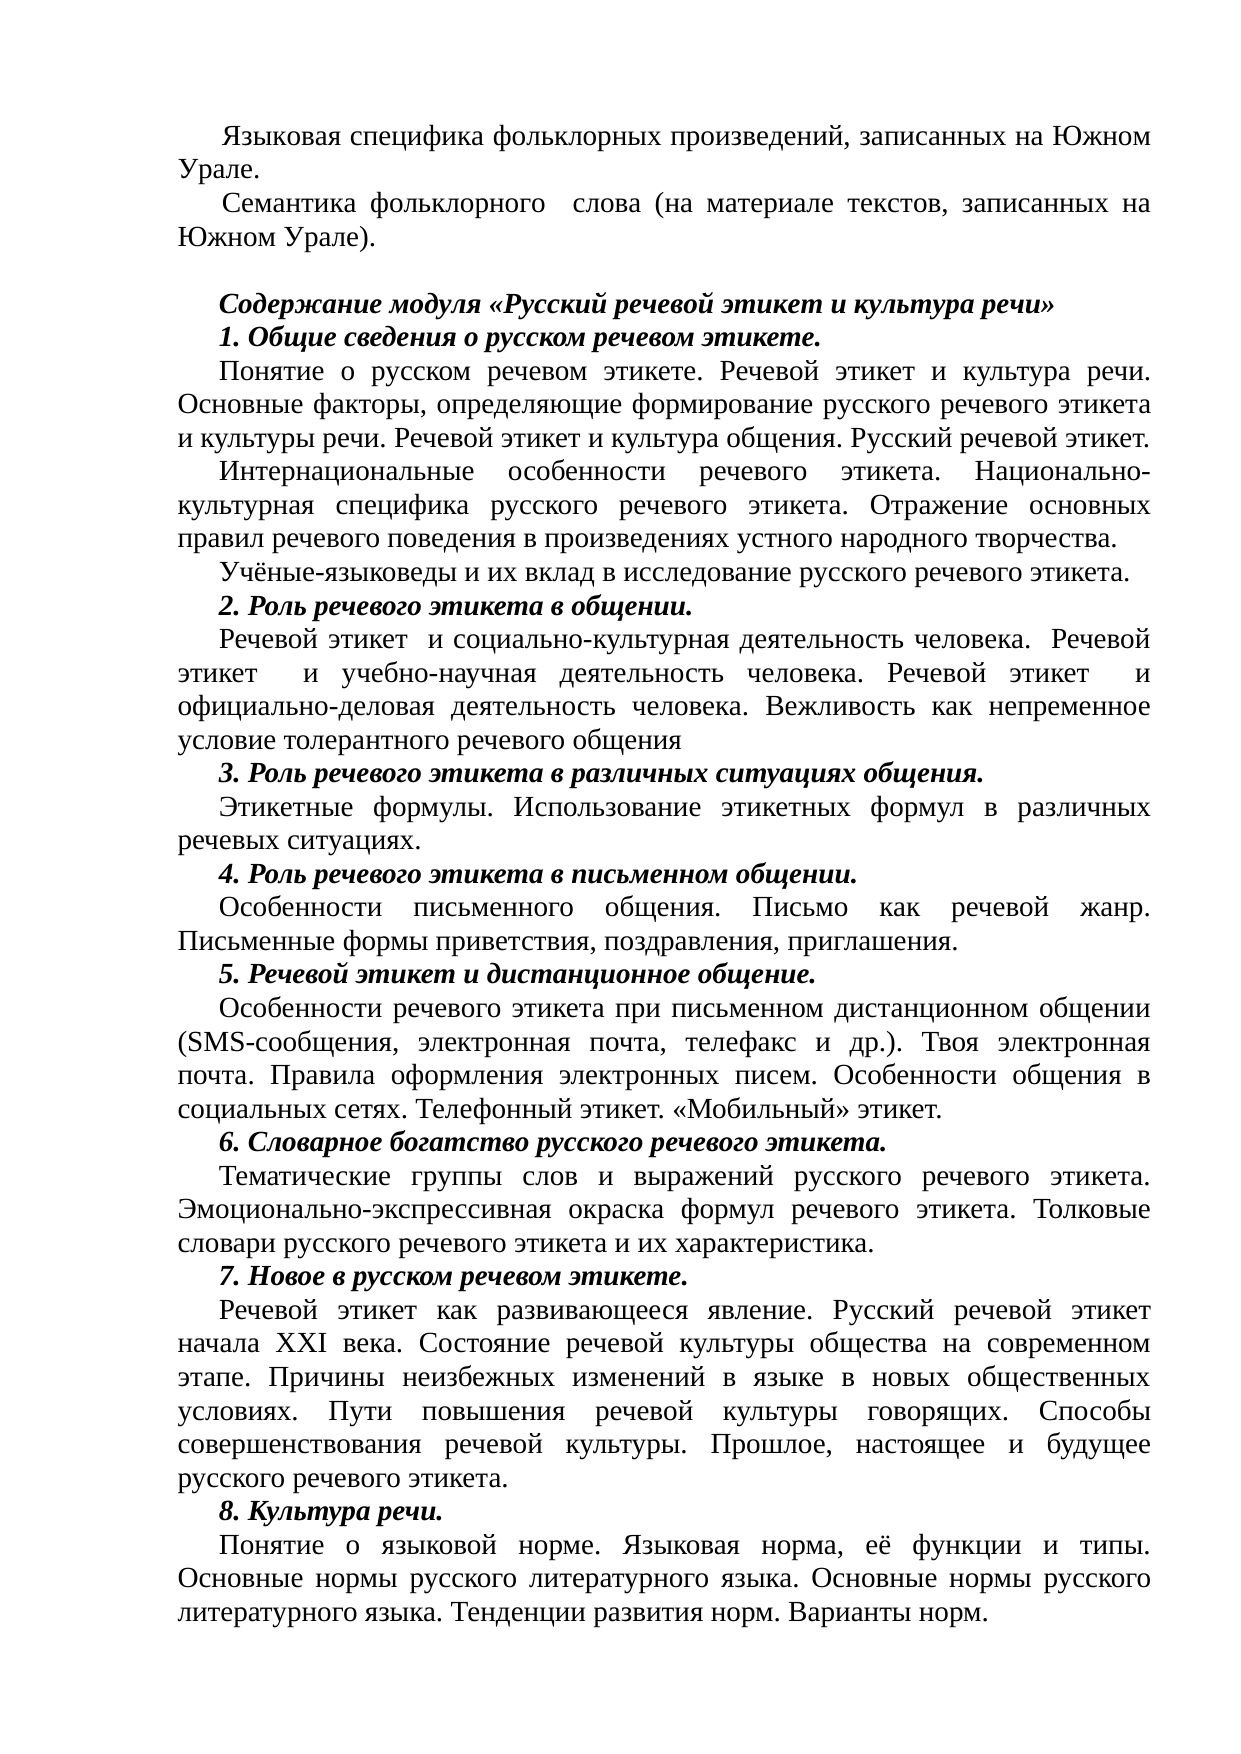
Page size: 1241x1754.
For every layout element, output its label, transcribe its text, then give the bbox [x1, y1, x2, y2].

text Интернациональные особенности речевого этикета. Национально-культурная специфика русского речевого этикета. Отражение основных правил речевого поведения в произведениях устного народного творчества. [177, 453, 1152, 554]
text 1. Общие сведения о русском речевом этикете. [177, 319, 1152, 353]
text Тематические группы слов и выражений русского речевого этикета. Эмоционально-экспрессивная окраска формул речевого этикета. Толковые словари русского речевого этикета и их характеристика. [177, 1158, 1152, 1258]
text Семантика фольклорного слова (на материале текстов, записанных на Южном Урале). [177, 185, 1152, 252]
text Этикетные формулы. Использование этикетных формул в различных речевых ситуациях. [177, 789, 1152, 856]
text Содержание модуля «Русский речевой этикет и культура речи» [177, 286, 1152, 319]
text 4. Роль речевого этикета в письменном общении. [177, 856, 1152, 889]
text Учёные-языковеды и их вклад в исследование русского речевого этикета. [177, 554, 1152, 588]
text Речевой этикет как развивающееся явление. Русский речевой этикет начала ХХI века. Состояние речевой культуры общества на современном этапе. Причины неизбежных изменений в языке в новых общественных условиях. Пути повышения речевой культуры говорящих. Способы совершенствования речевой культуры. Прошлое, настоящее и будущее русского речевого этикета. [177, 1292, 1152, 1493]
text 5. Речевой этикет и дистанционное общение. [177, 957, 1152, 990]
text Речевой этикет и социально-культурная деятельность человека. Речевой этикет и учебно-научная деятельность человека. Речевой этикет и официально-деловая деятельность человека. Вежливость как непременное условие толерантного речевого общения [177, 621, 1152, 755]
text Особенности письменного общения. Письмо как речевой жанр. Письменные формы приветствия, поздравления, приглашения. [177, 889, 1152, 957]
text 7. Новое в русском речевом этикете. [177, 1258, 1152, 1292]
text 2. Роль речевого этикета в общении. [177, 588, 1152, 621]
text 3. Роль речевого этикета в различных ситуациях общения. [177, 755, 1152, 789]
text Понятие о русском речевом этикете. Речевой этикет и культура речи. Основные факторы, определяющие формирование русского речевого этикета и культуры речи. Речевой этикет и культура общения. Русский речевой этикет. [177, 353, 1152, 453]
text 8. Культура речи. [177, 1493, 1152, 1527]
text Языковая специфика фольклорных произведений, записанных на Южном Урале. [177, 118, 1152, 185]
text Понятие о языковой норме. Языковая норма, её функции и типы. Основные нормы русского литературного языка. Основные нормы русского литературного языка. Тенденции развития норм. Варианты норм. [177, 1527, 1152, 1627]
text 6. Словарное богатство русского речевого этикета. [177, 1124, 1152, 1158]
text Особенности речевого этикета при письменном дистанционном общении (SМS-сообщения, электронная почта, телефакс и др.). Твоя электронная почта. Правила оформления электронных писем. Особенности общения в социальных сетях. Телефонный этикет. «Мобильный» этикет. [177, 990, 1152, 1124]
